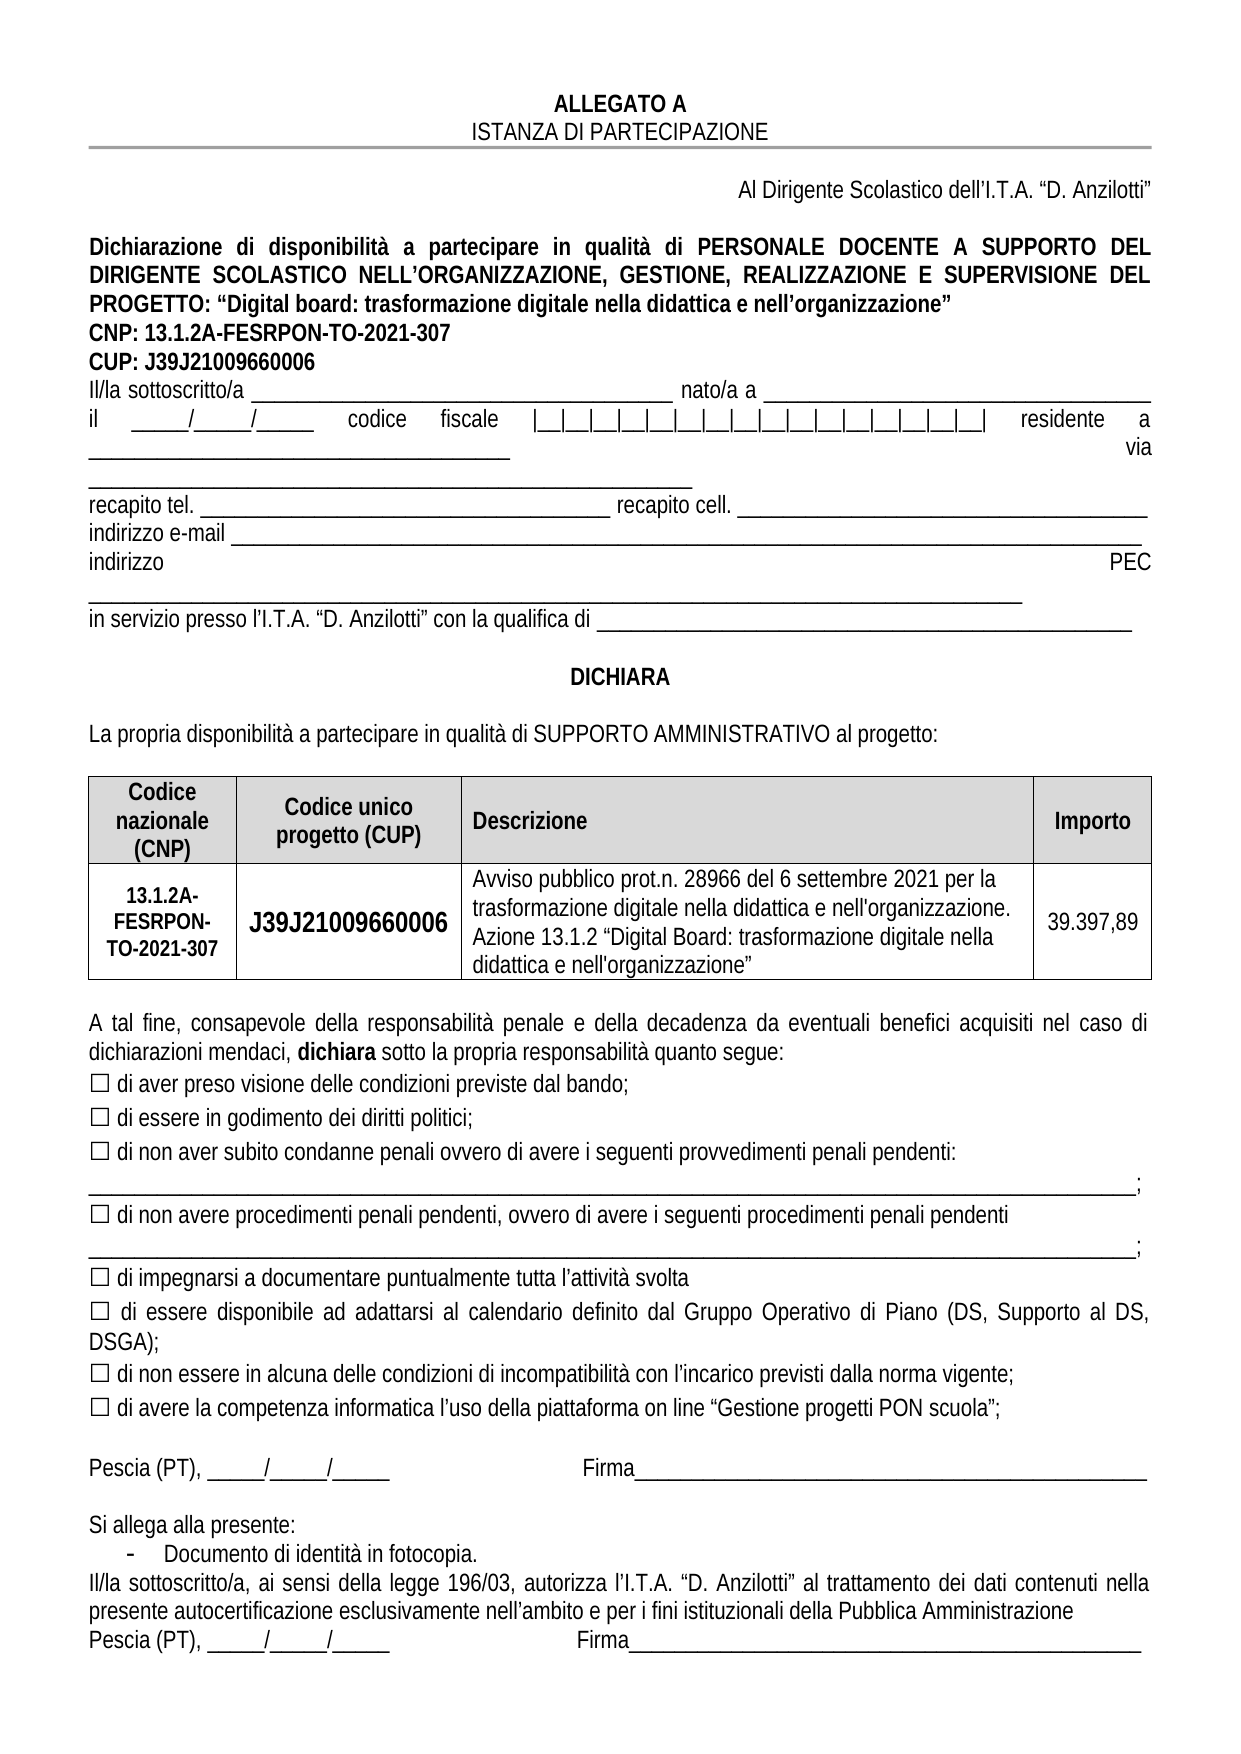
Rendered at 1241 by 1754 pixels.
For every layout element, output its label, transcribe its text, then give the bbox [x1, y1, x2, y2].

text CUP: J39J21009660006 [89, 346, 1152, 375]
text di avere la competenza informatica l’uso della piattaforma on line “Gestione progetti PON scuola”; [89, 1390, 1152, 1424]
text ____________________________________________________________________________________________; [89, 1168, 1152, 1197]
text Pescia (PT), Firma_____________________________________________ [89, 1453, 1152, 1481]
text di essere disponibile ad adattarsi al calendario definito dal Gruppo Operativo di Piano (DS, Supporto al DS, DSGA); [89, 1293, 1152, 1356]
text Al Dirigente Scolastico dell’I.T.A. “D. Anzilotti” [89, 174, 1152, 203]
text Dichiarazione di disponibilità a partecipare in qualità di PERSONALE DOCENTE A SUPPORTO DEL DIRIGENTE SCOLASTICO NELL’ORGANIZZAZIONE, GESTIONE, REALIZZAZIONE E SUPERVISIONE DEL PROGETTO: “Digital board: trasformazione digitale nella didattica e nell’organizzazione” [89, 232, 1152, 318]
text Il/la sottoscritto/a nato/a a il codice fiscale |__|__|__|__|__|__|__|__|__|__|__|__|__|__|__|__| residente a via [89, 375, 1152, 490]
text Pescia (PT), Firma_____________________________________________ [89, 1625, 1152, 1653]
text Si allega alla presente: [89, 1510, 1152, 1539]
table_header Codice nazionale (CNP) [89, 777, 236, 863]
text recapito tel. recapito cell. [89, 490, 1152, 518]
text A tal fine, consapevole della responsabilità penale e della decadenza da eventuali benefici acquisiti nel caso di dichiarazioni mendaci, dichiara sotto la propria responsabilità quanto segue: [89, 1008, 1152, 1066]
text di essere in godimento dei diritti politici; [89, 1100, 1152, 1134]
text in servizio presso l’I.T.A. “D. Anzilotti” con la qualifica di [89, 604, 1152, 633]
text indirizzo e-mail [89, 518, 1152, 547]
table_header Codice unico progetto (CUP) [237, 777, 461, 863]
text CNP: 13.1.2A-FESRPON-TO-2021-307 [89, 318, 1152, 346]
text DICHIARA [89, 662, 1152, 690]
text di non aver subito condanne penali ovvero di avere i seguenti provvedimenti penali pendenti: [89, 1134, 1152, 1168]
table_cell 13.1.2A-FESRPON-TO-2021-307 [89, 864, 236, 979]
text di aver preso visione delle condizioni previste dal bando; [89, 1066, 1152, 1100]
table_cell Avviso pubblico prot.n. 28966 del 6 settembre 2021 per la trasformazione digitale nella didattica e nell'organizzazione. Azione 13.1.2 “Digital Board: trasformazione digitale nella didattica e nell'organizzazione” [462, 864, 1033, 979]
table_cell J39J21009660006 [237, 864, 461, 979]
text indirizzo PEC [89, 547, 1152, 604]
text di impegnarsi a documentare puntualmente tutta l’attività svolta [89, 1259, 1152, 1293]
list Documento di identità in fotocopia. [126, 1539, 1152, 1568]
text Il/la sottoscritto/a, ai sensi della legge 196/03, autorizza l’I.T.A. “D. Anzilotti” al trattamento dei dati contenuti nella presente autocertificazione esclusivamente nell’ambito e per i fini istituzionali della Pubblica Amministrazione [89, 1568, 1152, 1625]
text ISTANZA DI PARTECIPAZIONE [89, 117, 1152, 145]
table_header Descrizione [462, 777, 1033, 863]
text ALLEGATO A [89, 89, 1152, 117]
table_cell 39.397,89 [1034, 864, 1151, 979]
text di non essere in alcuna delle condizioni di incompatibilità con l’incarico previsti dalla norma vigente; [89, 1356, 1152, 1390]
text di non avere procedimenti penali pendenti, ovvero di avere i seguenti procedimenti penali pendenti [89, 1197, 1152, 1231]
table_header Importo [1034, 777, 1151, 863]
text ____________________________________________________________________________________________; [89, 1231, 1152, 1259]
text La propria disponibilità a partecipare in qualità di SUPPORTO AMMINISTRATIVO al progetto: [89, 719, 1152, 747]
